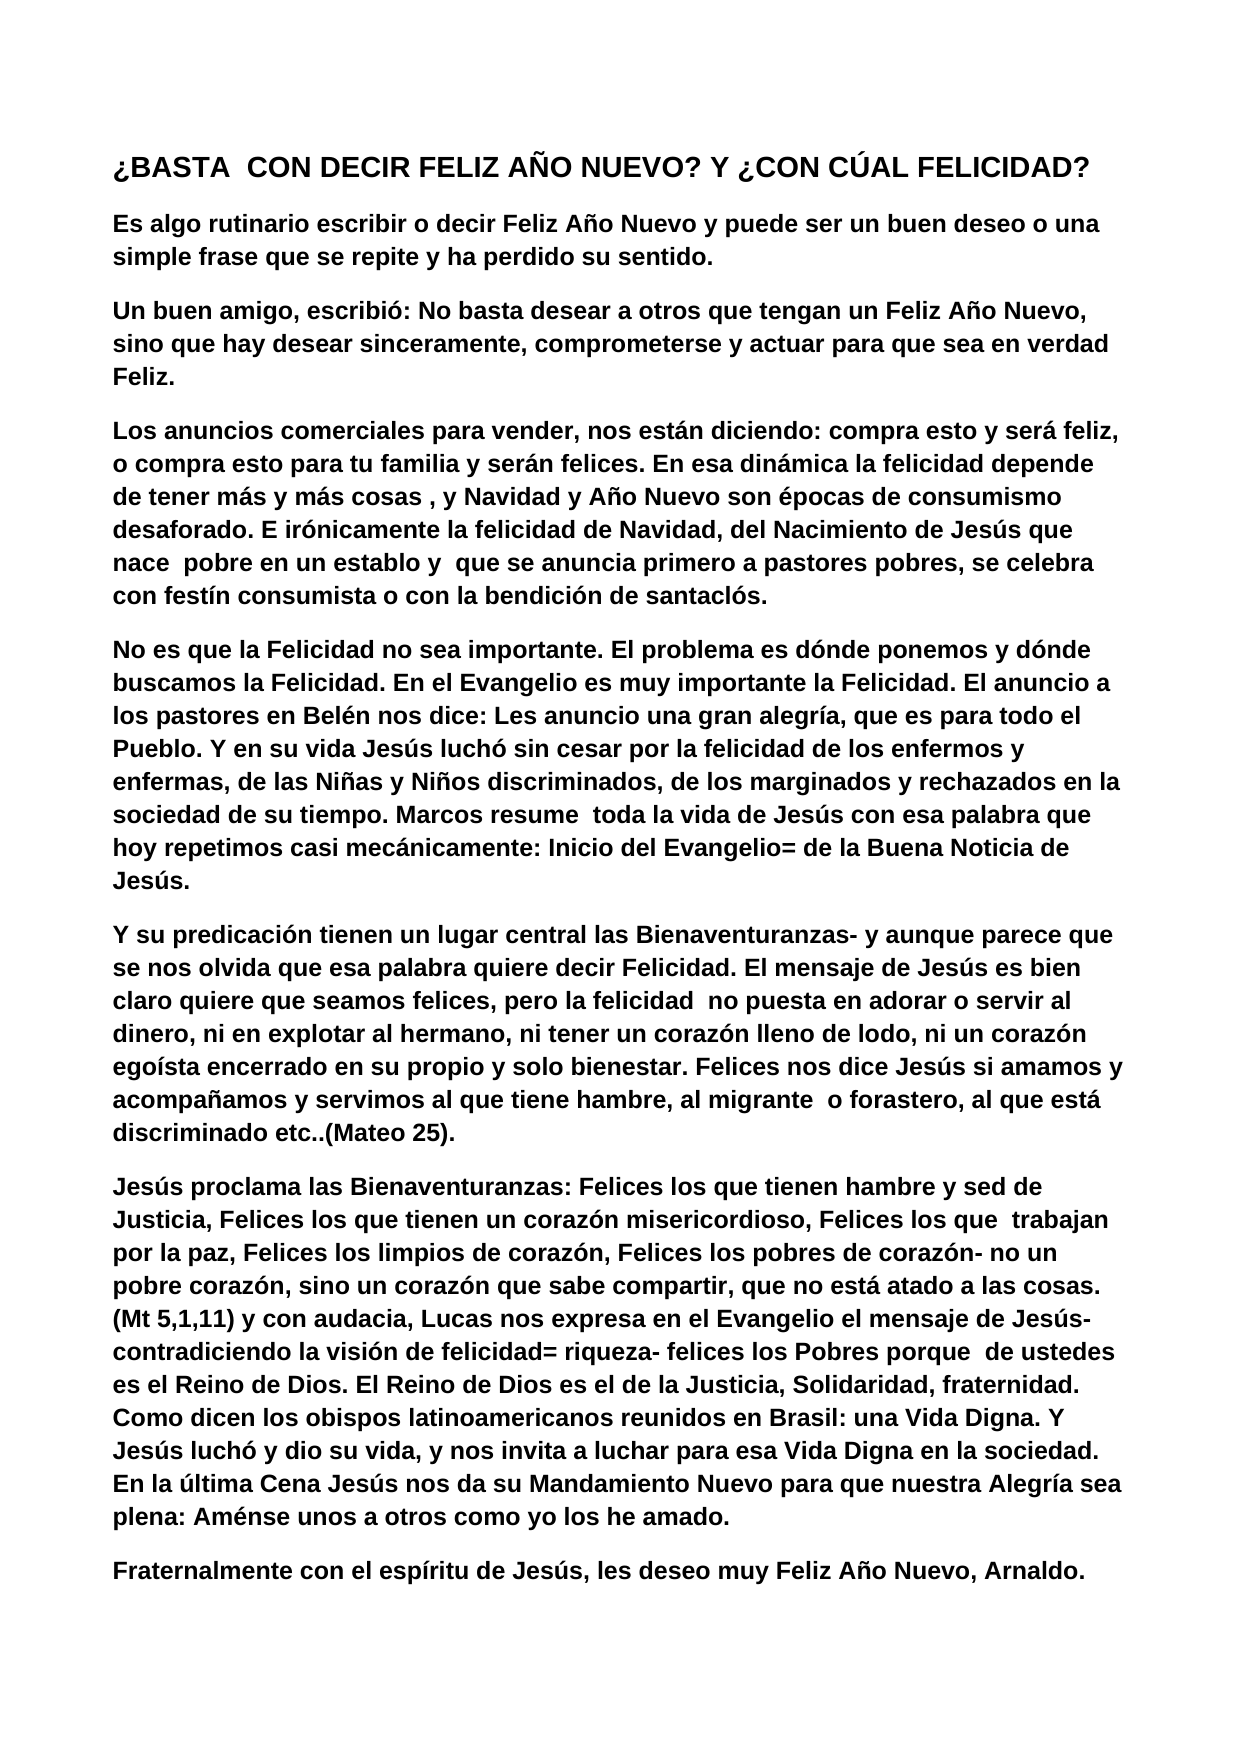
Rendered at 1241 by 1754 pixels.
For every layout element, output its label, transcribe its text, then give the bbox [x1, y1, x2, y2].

text Y su predicación tienen un lugar central las Bienaventuranzas- y aunque parece que se nos olvida que esa palabra quiere decir Felicidad. El mensaje de Jesús es bien claro quiere que seamos felices, pero la felicidad no puesta en adorar o servir al dinero, ni en explotar al hermano, ni tener un corazón lleno de lodo, ni un corazón egoísta encerrado en su propio y solo bienestar. Felices nos dice Jesús si amamos y acompañamos y servimos al que tiene hambre, al migrante o forastero, al que está discriminado etc..(Mateo 25). [112, 920, 1128, 1147]
text Jesús proclama las Bienaventuranzas: Felices los que tienen hambre y sed de Justicia, Felices los que tienen un corazón misericordioso, Felices los que trabajan por la paz, Felices los limpios de corazón, Felices los pobres de corazón- no un pobre corazón, sino un corazón que sabe compartir, que no está atado a las cosas.(Mt 5,1,11) y con audacia, Lucas nos expresa en el Evangelio el mensaje de Jesús- contradiciendo la visión de felicidad= riqueza- felices los Pobres porque de ustedes es el Reino de Dios. El Reino de Dios es el de la Justicia, Solidaridad, fraternidad. Como dicen los obispos latinoamericanos reunidos en Brasil: una Vida Digna. Y Jesús luchó y dio su vida, y nos invita a luchar para esa Vida Digna en la sociedad. En la última Cena Jesús nos da su Mandamiento Nuevo para que nuestra Alegría sea plena: Aménse unos a otros como yo los he amado. [112, 1172, 1128, 1531]
text ¿BASTA CON DECIR FELIZ AÑO NUEVO? Y ¿CON CÚAL FELICIDAD? [112, 150, 1128, 183]
text Es algo rutinario escribir o decir Feliz Año Nuevo y puede ser un buen deseo o una simple frase que se repite y ha perdido su sentido. [112, 209, 1128, 271]
text Un buen amigo, escribió: No basta desear a otros que tengan un Feliz Año Nuevo, sino que hay desear sinceramente, comprometerse y actuar para que sea en verdad Feliz. [112, 296, 1128, 391]
text Fraternalmente con el espíritu de Jesús, les deseo muy Feliz Año Nuevo, Arnaldo. [112, 1556, 1128, 1585]
text No es que la Felicidad no sea importante. El problema es dónde ponemos y dónde buscamos la Felicidad. En el Evangelio es muy importante la Felicidad. El anuncio a los pastores en Belén nos dice: Les anuncio una gran alegría, que es para todo el Pueblo. Y en su vida Jesús luchó sin cesar por la felicidad de los enfermos y enfermas, de las Niñas y Niños discriminados, de los marginados y rechazados en la sociedad de su tiempo. Marcos resume toda la vida de Jesús con esa palabra que hoy repetimos casi mecánicamente: Inicio del Evangelio= de la Buena Noticia de Jesús. [112, 635, 1128, 895]
text Los anuncios comerciales para vender, nos están diciendo: compra esto y será feliz, o compra esto para tu familia y serán felices. En esa dinámica la felicidad depende de tener más y más cosas , y Navidad y Año Nuevo son épocas de consumismo desaforado. E irónicamente la felicidad de Navidad, del Nacimiento de Jesús que nace pobre en un establo y que se anuncia primero a pastores pobres, se celebra con festín consumista o con la bendición de santaclós. [112, 416, 1128, 610]
